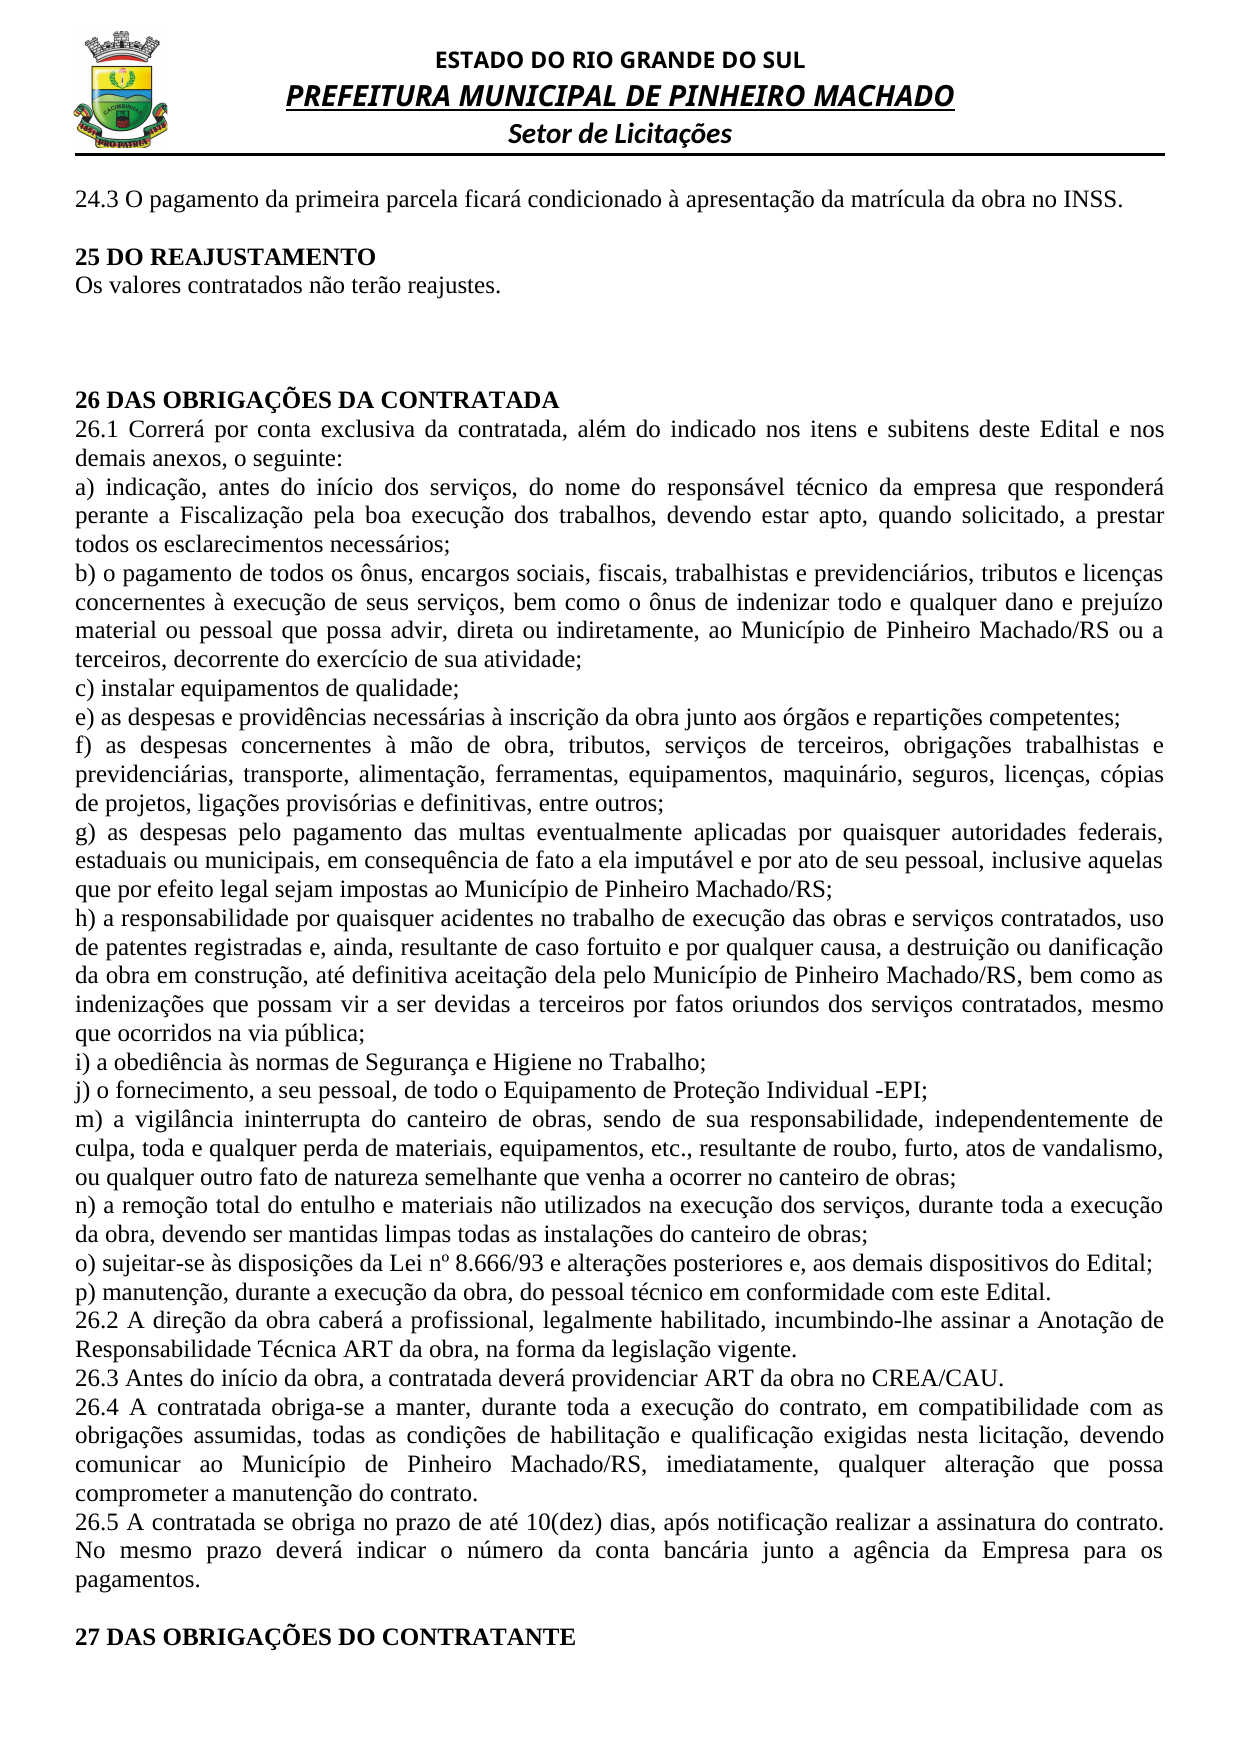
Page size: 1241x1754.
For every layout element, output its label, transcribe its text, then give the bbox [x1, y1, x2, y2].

text 25 DO REAJUSTAMENTO [75, 242, 1165, 270]
picture [73, 31, 168, 148]
text f) as despesas concernentes à mão de obra, tributos, serviços de terceiros, obrigações trabalhistas e previdenciárias, transporte, alimentação, ferramentas, equipamentos, maquinário, seguros, licenças, cópias de projetos, ligações provisórias e definitivas, entre outros; [75, 730, 1165, 817]
text g) as despesas pelo pagamento das multas eventualmente aplicadas por quaisquer autoridades federais, estaduais ou municipais, em consequência de fato a ela imputável e por ato de seu pessoal, inclusive aquelas que por efeito legal sejam impostas ao Município de Pinheiro Machado/RS; [75, 817, 1165, 903]
text 26 DAS OBRIGAÇÕES DA CONTRATADA [75, 385, 1165, 414]
text 26.1 Correrá por conta exclusiva da contratada, além do indicado nos itens e subitens deste Edital e nos demais anexos, o seguinte: [75, 414, 1165, 472]
text 26.2 A direção da obra caberá a profissional, legalmente habilitado, incumbindo-lhe assinar a Anotação de Responsabilidade Técnica ART da obra, na forma da legislação vigente. [75, 1305, 1165, 1363]
text m) a vigilância ininterrupta do canteiro de obras, sendo de sua responsabilidade, independentemente de culpa, toda e qualquer perda de materiais, equipamentos, etc., resultante de roubo, furto, atos de vandalismo, ou qualquer outro fato de natureza semelhante que venha a ocorrer no canteiro de obras; [75, 1104, 1165, 1190]
text 26.3 Antes do início da obra, a contratada deverá providenciar ART da obra no CREA/CAU. [75, 1363, 1165, 1392]
text c) instalar equipamentos de qualidade; [75, 673, 1165, 702]
text h) a responsabilidade por quaisquer acidentes no trabalho de execução das obras e serviços contratados, uso de patentes registradas e, ainda, resultante de caso fortuito e por qualquer causa, a destruição ou danificação da obra em construção, até definitiva aceitação dela pelo Município de Pinheiro Machado/RS, bem como as indenizações que possam vir a ser devidas a terceiros por fatos oriundos dos serviços contratados, mesmo que ocorridos na via pública; [75, 903, 1165, 1047]
text 26.5 A contratada se obriga no prazo de até 10(dez) dias, após notificação realizar a assinatura do contrato. No mesmo prazo deverá indicar o número da conta bancária junto a agência da Empresa para os pagamentos. [75, 1507, 1165, 1593]
text n) a remoção total do entulho e materiais não utilizados na execução dos serviços, durante toda a execução da obra, devendo ser mantidas limpas todas as instalações do canteiro de obras; [75, 1190, 1165, 1248]
text e) as despesas e providências necessárias à inscrição da obra junto aos órgãos e repartições competentes; [75, 702, 1165, 730]
text j) o fornecimento, a seu pessoal, de todo o Equipamento de Proteção Individual -EPI; [75, 1075, 1165, 1104]
text o) sujeitar-se às disposições da Lei nº 8.666/93 e alterações posteriores e, aos demais dispositivos do Edital; [75, 1248, 1165, 1277]
text p) manutenção, durante a execução da obra, do pessoal técnico em conformidade com este Edital. [75, 1277, 1165, 1305]
text i) a obediência às normas de Segurança e Higiene no Trabalho; [75, 1047, 1165, 1075]
text 27 DAS OBRIGAÇÕES DO CONTRATANTE [75, 1622, 1165, 1650]
text 24.3 O pagamento da primeira parcela ficará condicionado à apresentação da matrícula da obra no INSS. [75, 184, 1165, 213]
text b) o pagamento de todos os ônus, encargos sociais, fiscais, trabalhistas e previdenciários, tributos e licenças concernentes à execução de seus serviços, bem como o ônus de indenizar todo e qualquer dano e prejuízo material ou pessoal que possa advir, direta ou indiretamente, ao Município de Pinheiro Machado/RS ou a terceiros, decorrente do exercício de sua atividade; [75, 558, 1165, 673]
text Os valores contratados não terão reajustes. [75, 270, 1165, 299]
text 26.4 A contratada obriga-se a manter, durante toda a execução do contrato, em compatibilidade com as obrigações assumidas, todas as condições de habilitação e qualificação exigidas nesta licitação, devendo comunicar ao Município de Pinheiro Machado/RS, imediatamente, qualquer alteração que possa comprometer a manutenção do contrato. [75, 1392, 1165, 1507]
text a) indicação, antes do início dos serviços, do nome do responsável técnico da empresa que responderá perante a Fiscalização pela boa execução dos trabalhos, devendo estar apto, quando solicitado, a prestar todos os esclarecimentos necessários; [75, 472, 1165, 558]
